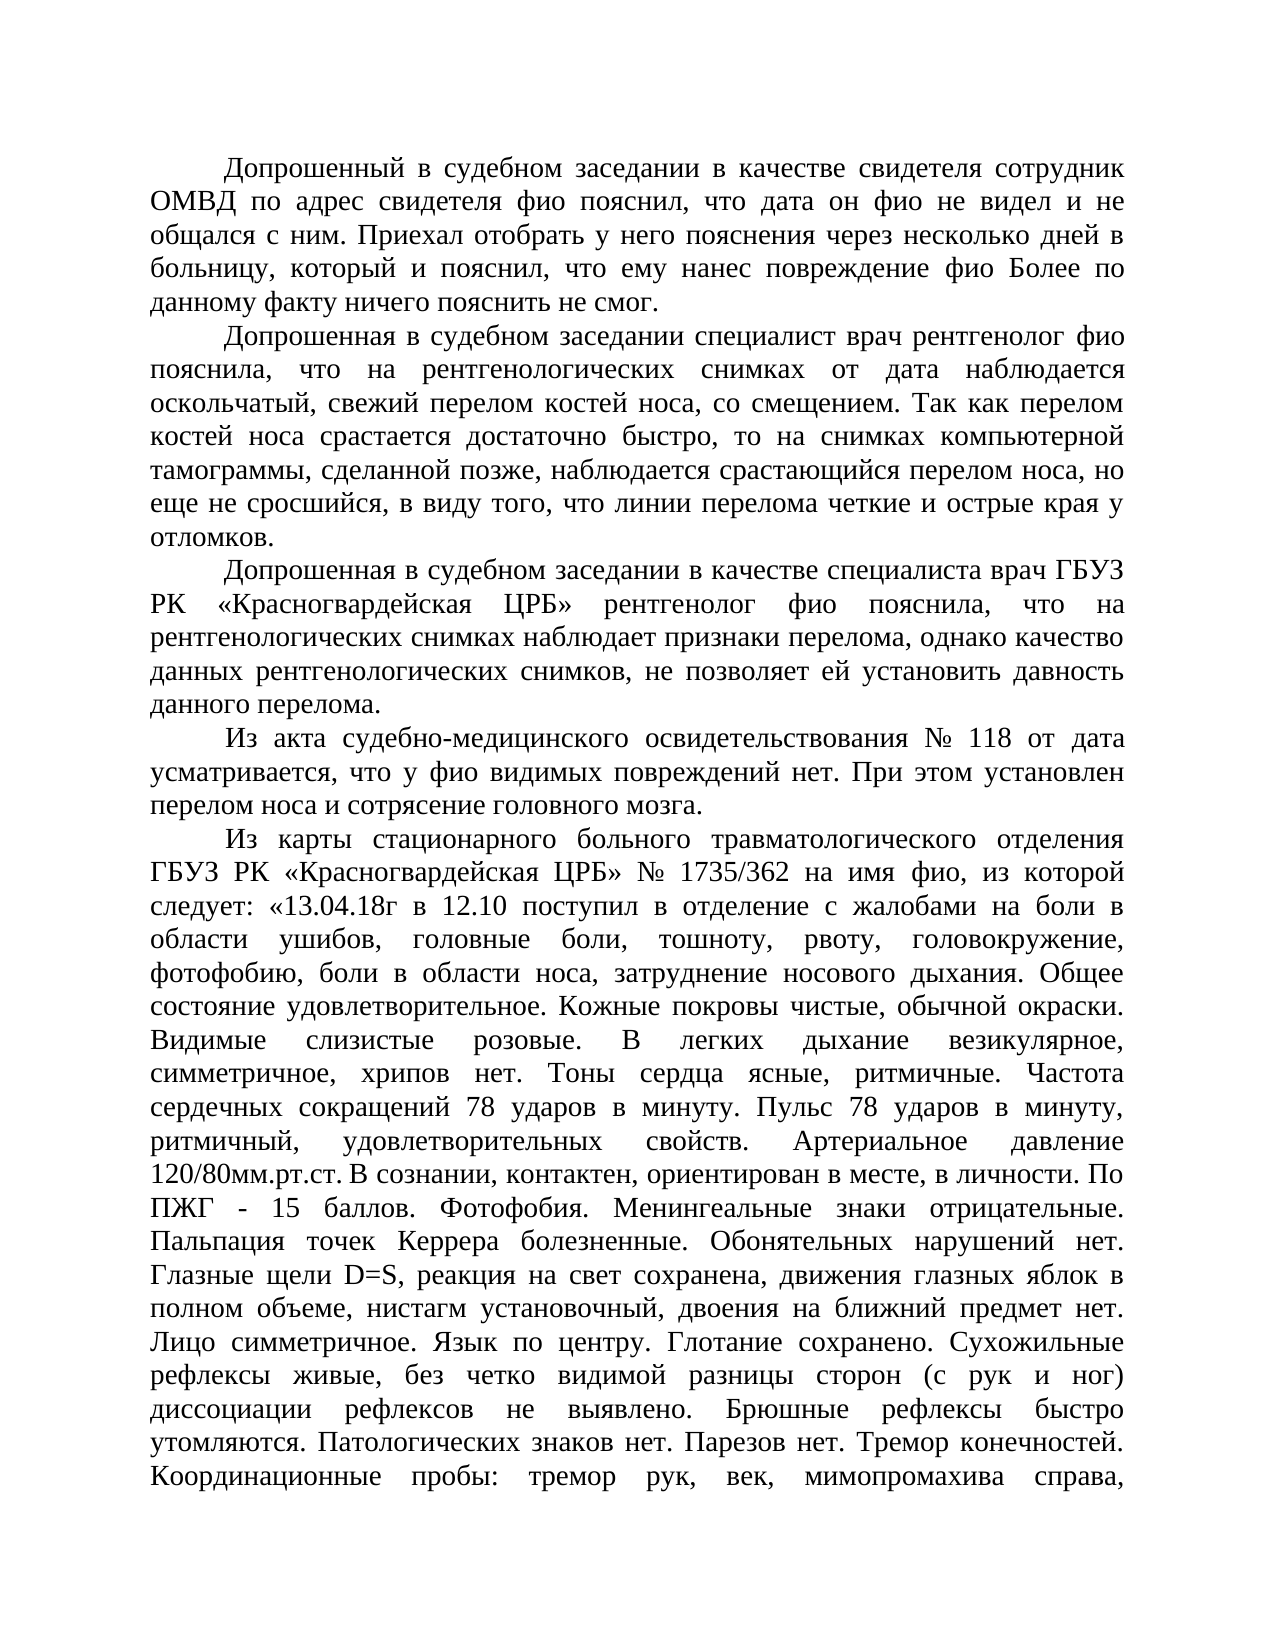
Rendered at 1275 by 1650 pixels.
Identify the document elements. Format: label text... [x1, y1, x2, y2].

text Допрошенный в судебном заседании в качестве свидетеля сотрудник ОМВД по адрес свидетеля фио пояснил, что дата он фио не видел и не общался с ним. Приехал отобрать у него пояснения через несколько дней в больницу, который и пояснил, что ему нанес повреждение фио Более по данному факту ничего пояснить не смог. [150, 150, 1125, 318]
text Из акта судебно-медицинского освидетельствования № 118 от дата усматривается, что у фио видимых повреждений нет. При этом установлен перелом носа и сотрясение головного мозга. [150, 720, 1125, 821]
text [150, 821, 1125, 1492]
text Допрошенная в судебном заседании в качестве специалиста врач ГБУЗ РК «Красногвардейская ЦРБ» рентгенолог фио пояснила, что на рентгенологических снимках наблюдает признаки перелома, однако качество данных рентгенологических снимков, не позволяет ей установить давность данного перелома. [150, 552, 1125, 720]
text Допрошенная в судебном заседании специалист врач рентгенолог фио пояснила, что на рентгенологических снимках от дата наблюдается оскольчатый, свежий перелом костей носа, со смещением. Так как перелом костей носа срастается достаточно быстро, то на снимках компьютерной тамограммы, сделанной позже, наблюдается срастающийся перелом носа, но еще не сросшийся, в виду того, что линии перелома четкие и острые края у отломков. [150, 318, 1125, 552]
